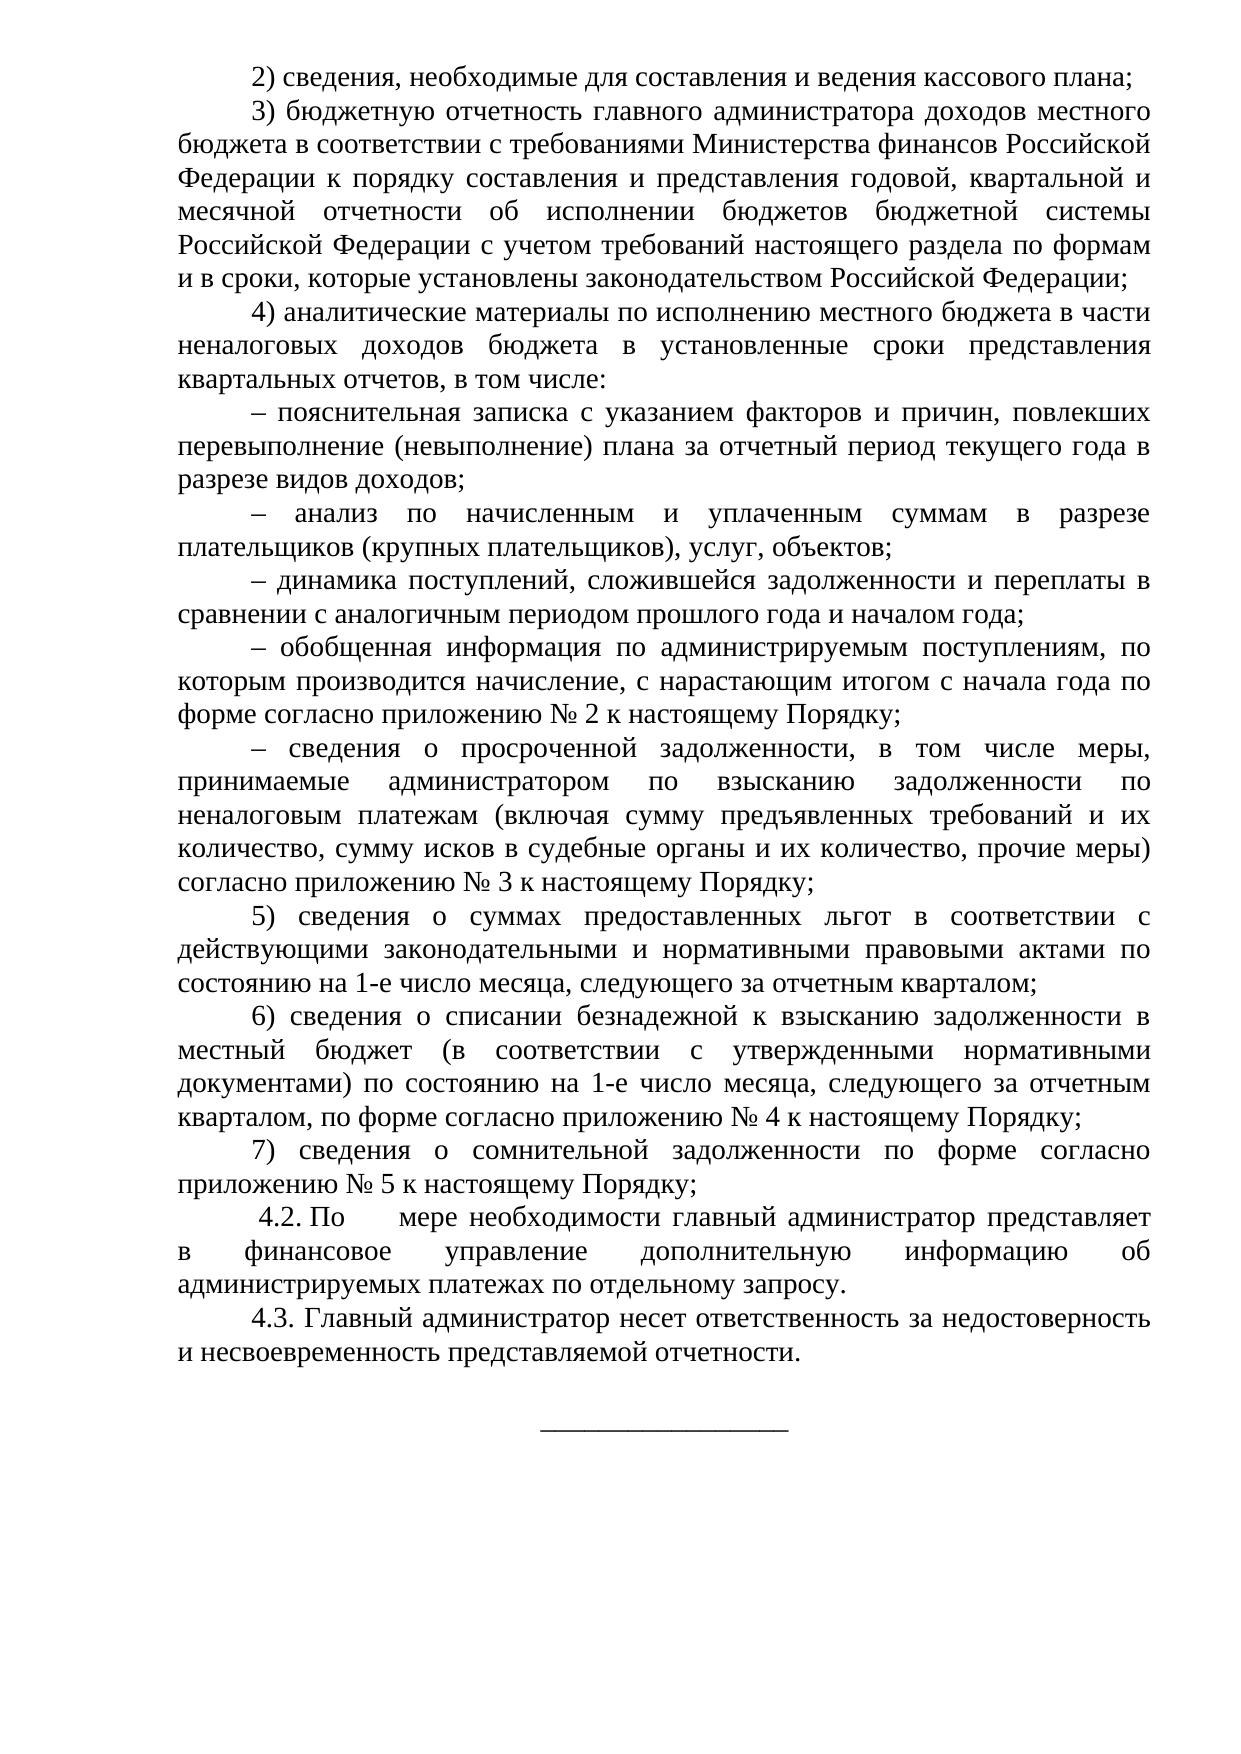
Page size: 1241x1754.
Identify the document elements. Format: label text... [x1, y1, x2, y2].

text 4.2. По мере необходимости главный администратор представляет в финансовое управление дополнительную информацию об администрируемых платежах по отдельному запросу. [177, 1199, 1152, 1300]
text – пояснительная записка с указанием факторов и причин, повлекших перевыполнение (невыполнение) плана за отчетный период текущего года в разрезе видов доходов; [177, 394, 1152, 495]
text 4) аналитические материалы по исполнению местного бюджета в части неналоговых доходов бюджета в установленные сроки представления квартальных отчетов, в том числе: [177, 294, 1152, 394]
text 4.3. Главный администратор несет ответственность за недостоверность и несвоевременность представляемой отчетности. [177, 1300, 1152, 1367]
text 6) сведения о списании безнадежной к взысканию задолженности в местный бюджет (в соответствии с утвержденными нормативными документами) по состоянию на 1-е число месяца, следующего за отчетным кварталом, по форме согласно приложению № 4 к настоящему Порядку; [177, 998, 1152, 1132]
text 5) сведения о суммах предоставленных льгот в соответствии с действующими законодательными и нормативными правовыми актами по состоянию на 1-е число месяца, следующего за отчетным кварталом; [177, 898, 1152, 998]
text – обобщенная информация по администрируемым поступлениям, по которым производится начисление, с нарастающим итогом с начала года по форме согласно приложению № 2 к настоящему Порядку; [177, 629, 1152, 730]
text – анализ по начисленным и уплаченным суммам в разрезе плательщиков (крупных плательщиков), услуг, объектов; [177, 495, 1152, 562]
text 7) сведения о сомнительной задолженности по форме согласно приложению № 5 к настоящему Порядку; [177, 1132, 1152, 1199]
text 2) сведения, необходимые для составления и ведения кассового плана; [177, 59, 1152, 93]
text – сведения о просроченной задолженности, в том числе меры, принимаемые администратором по взысканию задолженности по неналоговым платежам (включая сумму предъявленных требований и их количество, сумму исков в судебные органы и их количество, прочие меры) согласно приложению № 3 к настоящему Порядку; [177, 730, 1152, 898]
text – динамика поступлений, сложившейся задолженности и переплаты в сравнении с аналогичным периодом прошлого года и началом года; [177, 562, 1152, 629]
text _________________ [177, 1401, 1152, 1434]
text 3) бюджетную отчетность главного администратора доходов местного бюджета в соответствии с требованиями Министерства финансов Российской Федерации к порядку составления и представления годовой, квартальной и месячной отчетности об исполнении бюджетов бюджетной системы Российской Федерации с учетом требований настоящего раздела по формам и в сроки, которые установлены законодательством Российской Федерации; [177, 93, 1152, 294]
